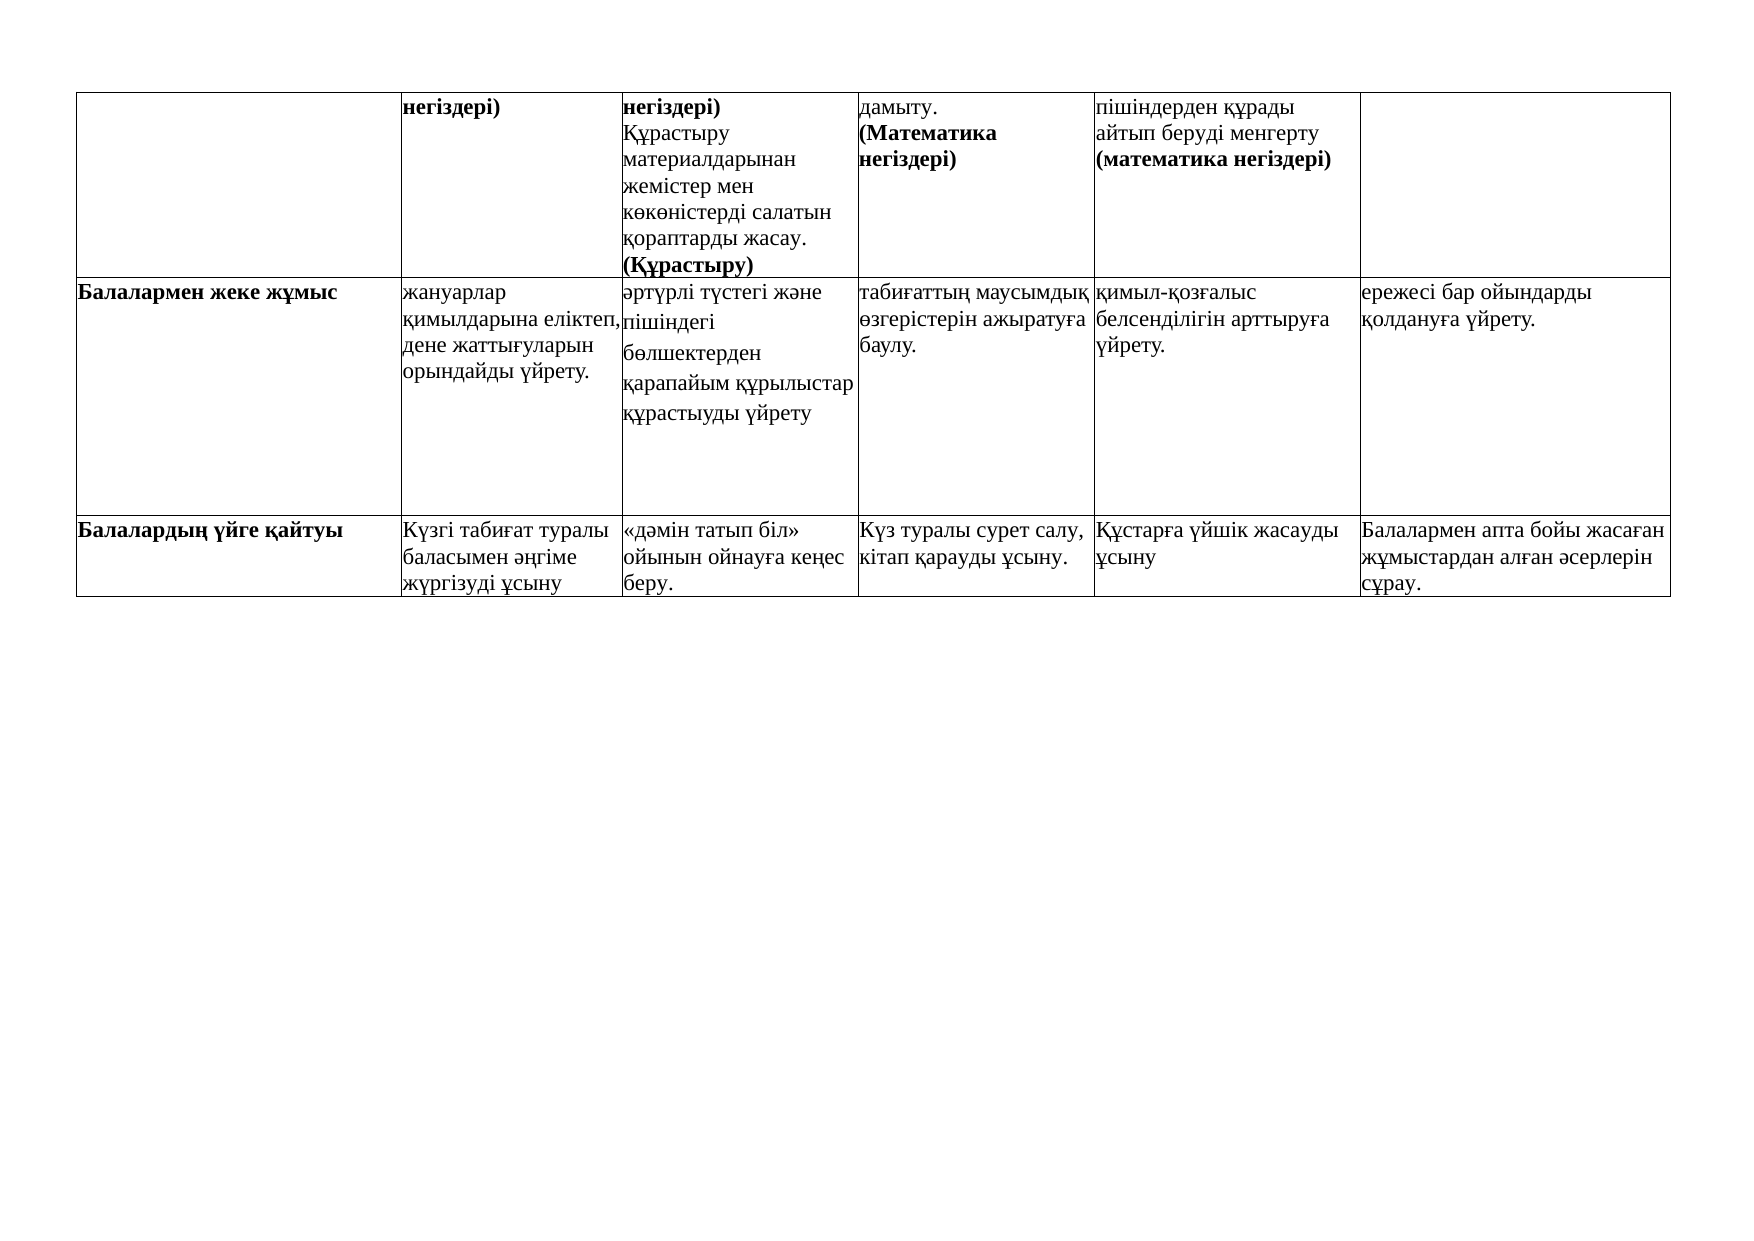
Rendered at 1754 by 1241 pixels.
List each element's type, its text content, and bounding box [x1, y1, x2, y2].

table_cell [859, 93, 1094, 277]
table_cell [1095, 93, 1360, 277]
table_cell әртүрлі түстегі және пішіндегі бөлшектерден қарапайым құрылыстар құрастыуды үйрету [623, 278, 858, 515]
table_cell Күз туралы сурет салу, кітап қарауды ұсыну. [859, 516, 1094, 596]
table_cell Күзгі табиғат туралы баласымен әңгіме жүргізуді ұсыну [402, 516, 622, 596]
table_cell ережесі бар ойындарды қолдануға үйрету. [1361, 278, 1670, 515]
table_cell Балалардың үйге қайтуы [77, 516, 401, 596]
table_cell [77, 93, 401, 277]
table_cell Балалармен жеке жұмыс [77, 278, 401, 515]
table_cell жануарлар қимылдарына еліктеп, дене жаттығуларын орындайды үйрету. [402, 278, 622, 515]
table_cell қимыл-қозғалыс белсенділігін арттыруға үйрету. [1095, 278, 1360, 515]
table_cell табиғаттың маусымдық өзгерістерін ажыратуға баулу. [859, 278, 1094, 515]
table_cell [402, 93, 622, 277]
table_cell «дәмін татып біл» ойынын ойнауға кеңес беру. [623, 516, 858, 596]
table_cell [623, 93, 858, 277]
table_cell Құстарға үйшік жасауды ұсыну [1095, 516, 1360, 596]
table_cell Балалармен апта бойы жасаған жұмыстардан алған әсерлерін сұрау. [1361, 516, 1670, 596]
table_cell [1361, 93, 1670, 277]
